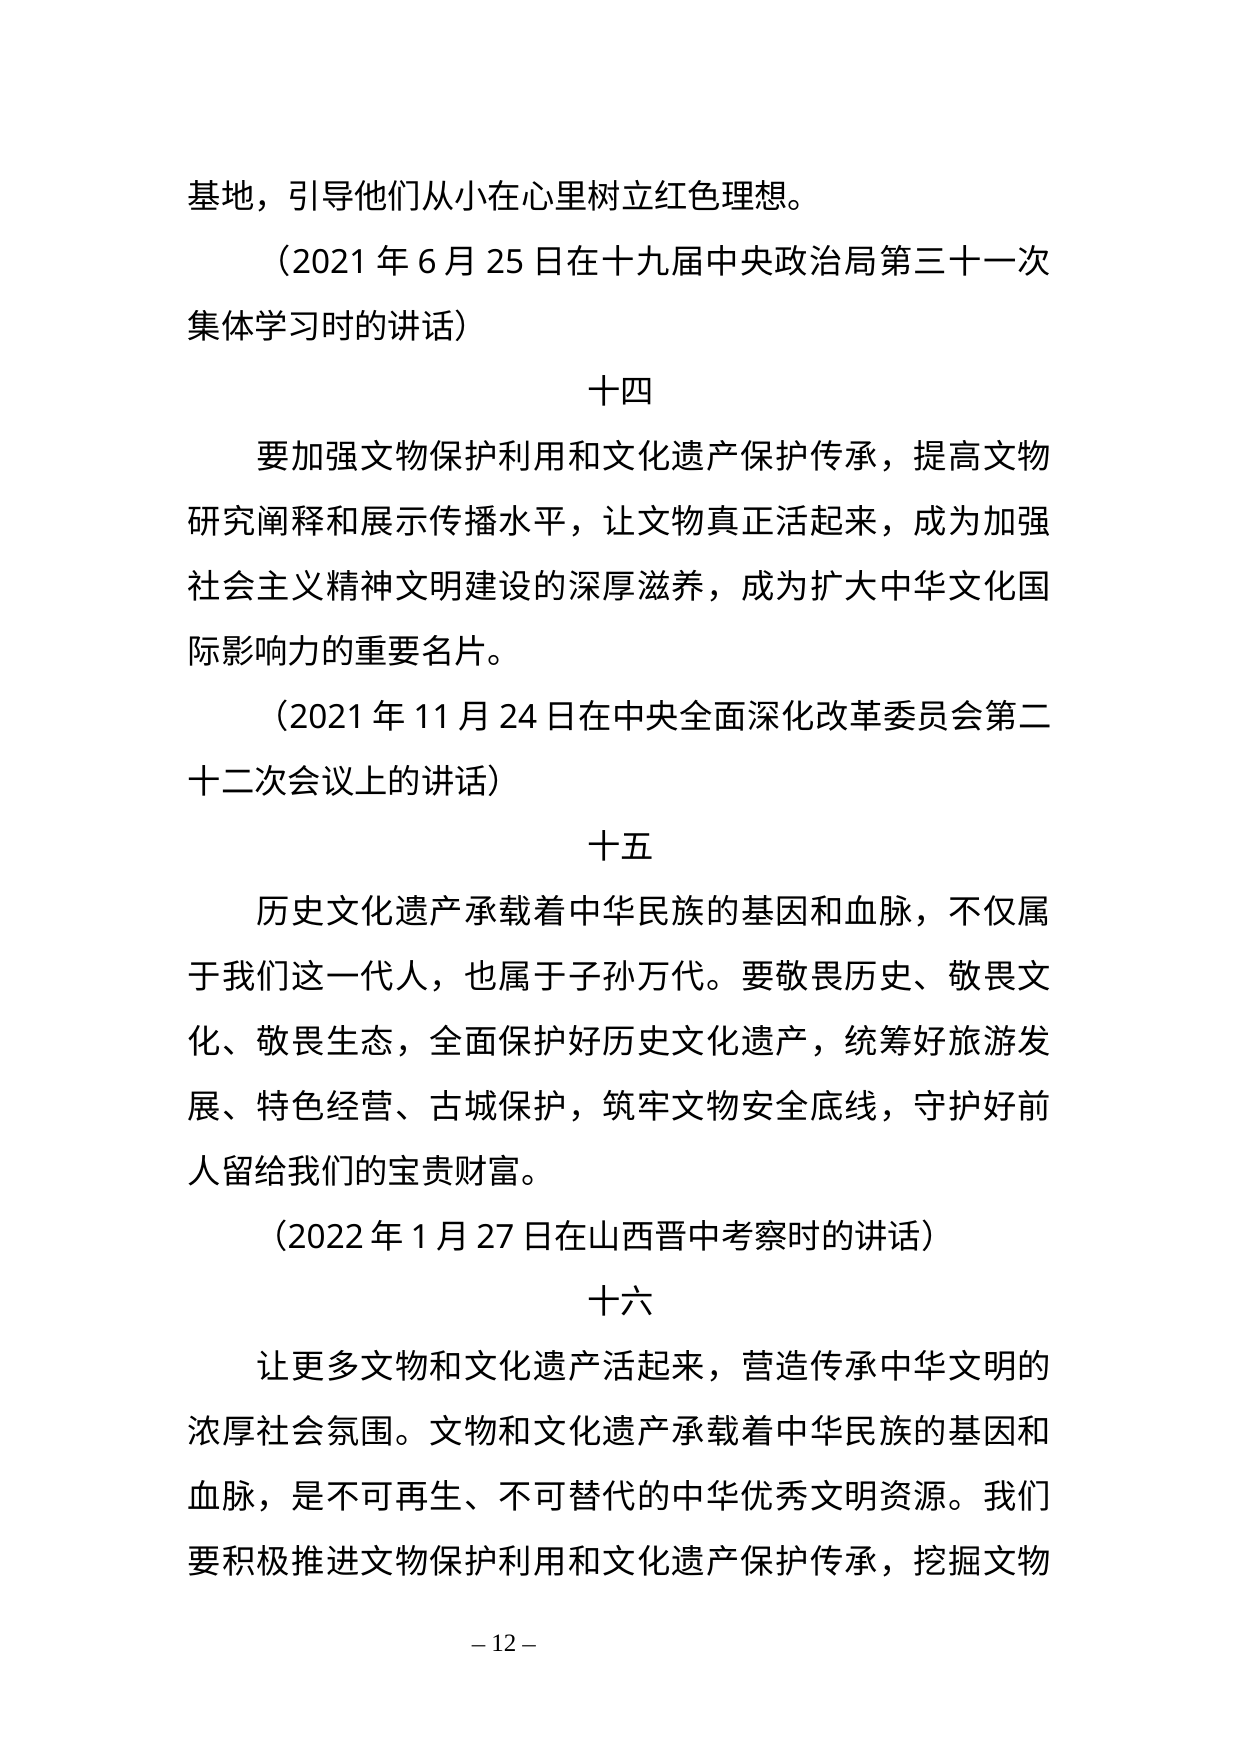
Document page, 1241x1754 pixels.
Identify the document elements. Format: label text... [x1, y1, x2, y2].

text 历史文化遗产承载着中华民族的基因和血脉，不仅属于我们这一代人，也属于子孙万代。要敬畏历史、敬畏文化、敬畏生态，全面保护好历史文化遗产，统筹好旅游发展、特色经营、古城保护，筑牢文物安全底线，守护好前人留给我们的宝贵财富。 [187, 877, 1053, 1202]
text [187, 1332, 1053, 1592]
text 要加强文物保护利用和文化遗产保护传承，提高文物研究阐释和展示传播水平，让文物真正活起来，成为加强社会主义精神文明建设的深厚滋养，成为扩大中华文化国际影响力的重要名片。 [187, 422, 1053, 682]
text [187, 162, 1053, 227]
text （2022年1月27日在山西晋中考察时的讲话） [187, 1202, 1053, 1267]
text （2021年11月24日在中央全面深化改革委员会第二十二次会议上的讲话） [187, 682, 1053, 812]
text 十六 [187, 1267, 1053, 1332]
text （2021年6月25日在十九届中央政治局第三十一次集体学习时的讲话） [187, 227, 1053, 357]
text 十五 [187, 812, 1053, 877]
text 十四 [187, 357, 1053, 422]
